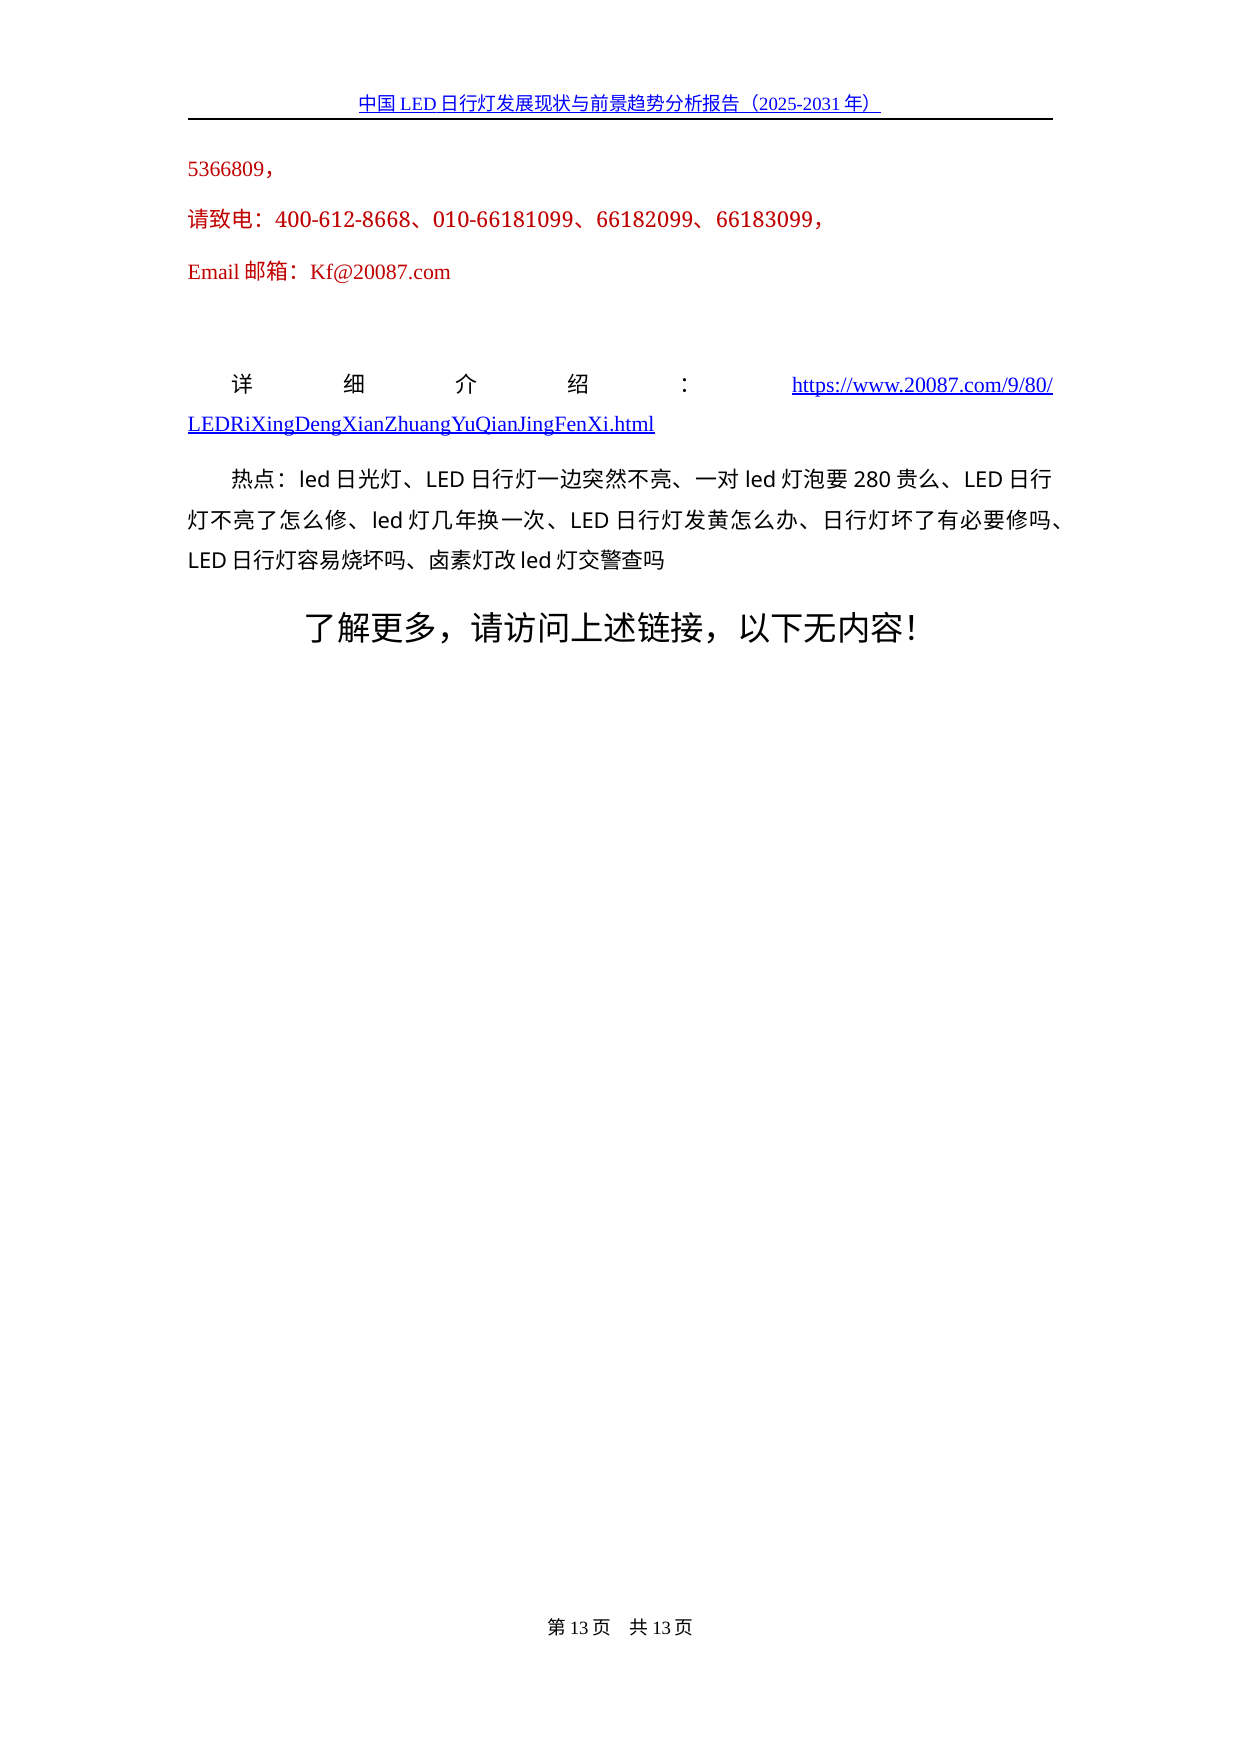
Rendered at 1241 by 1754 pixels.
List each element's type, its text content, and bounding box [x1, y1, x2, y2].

text 热点：led日光灯、LED日行灯一边突然不亮、一对led灯泡要280贵么、LED日行灯不亮了怎么修、led灯几年换一次、LED日行灯发黄怎么办、日行灯坏了有必要修吗、LED日行灯容易烧坏吗、卤素灯改led灯交警查吗 [187, 462, 1053, 576]
text 详细介绍：https://www.20087.com/9/80/LEDRiXingDengXianZhuangYuQianJingFenXi.html [187, 366, 1053, 439]
text Email邮箱：Kf@20087.com [187, 253, 1053, 286]
text 请致电：400-612-8668、010-66181099、66182099、66183099， [187, 202, 1053, 234]
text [187, 150, 1053, 183]
title 了解更多，请访问上述链接，以下无内容！ [187, 593, 1053, 658]
